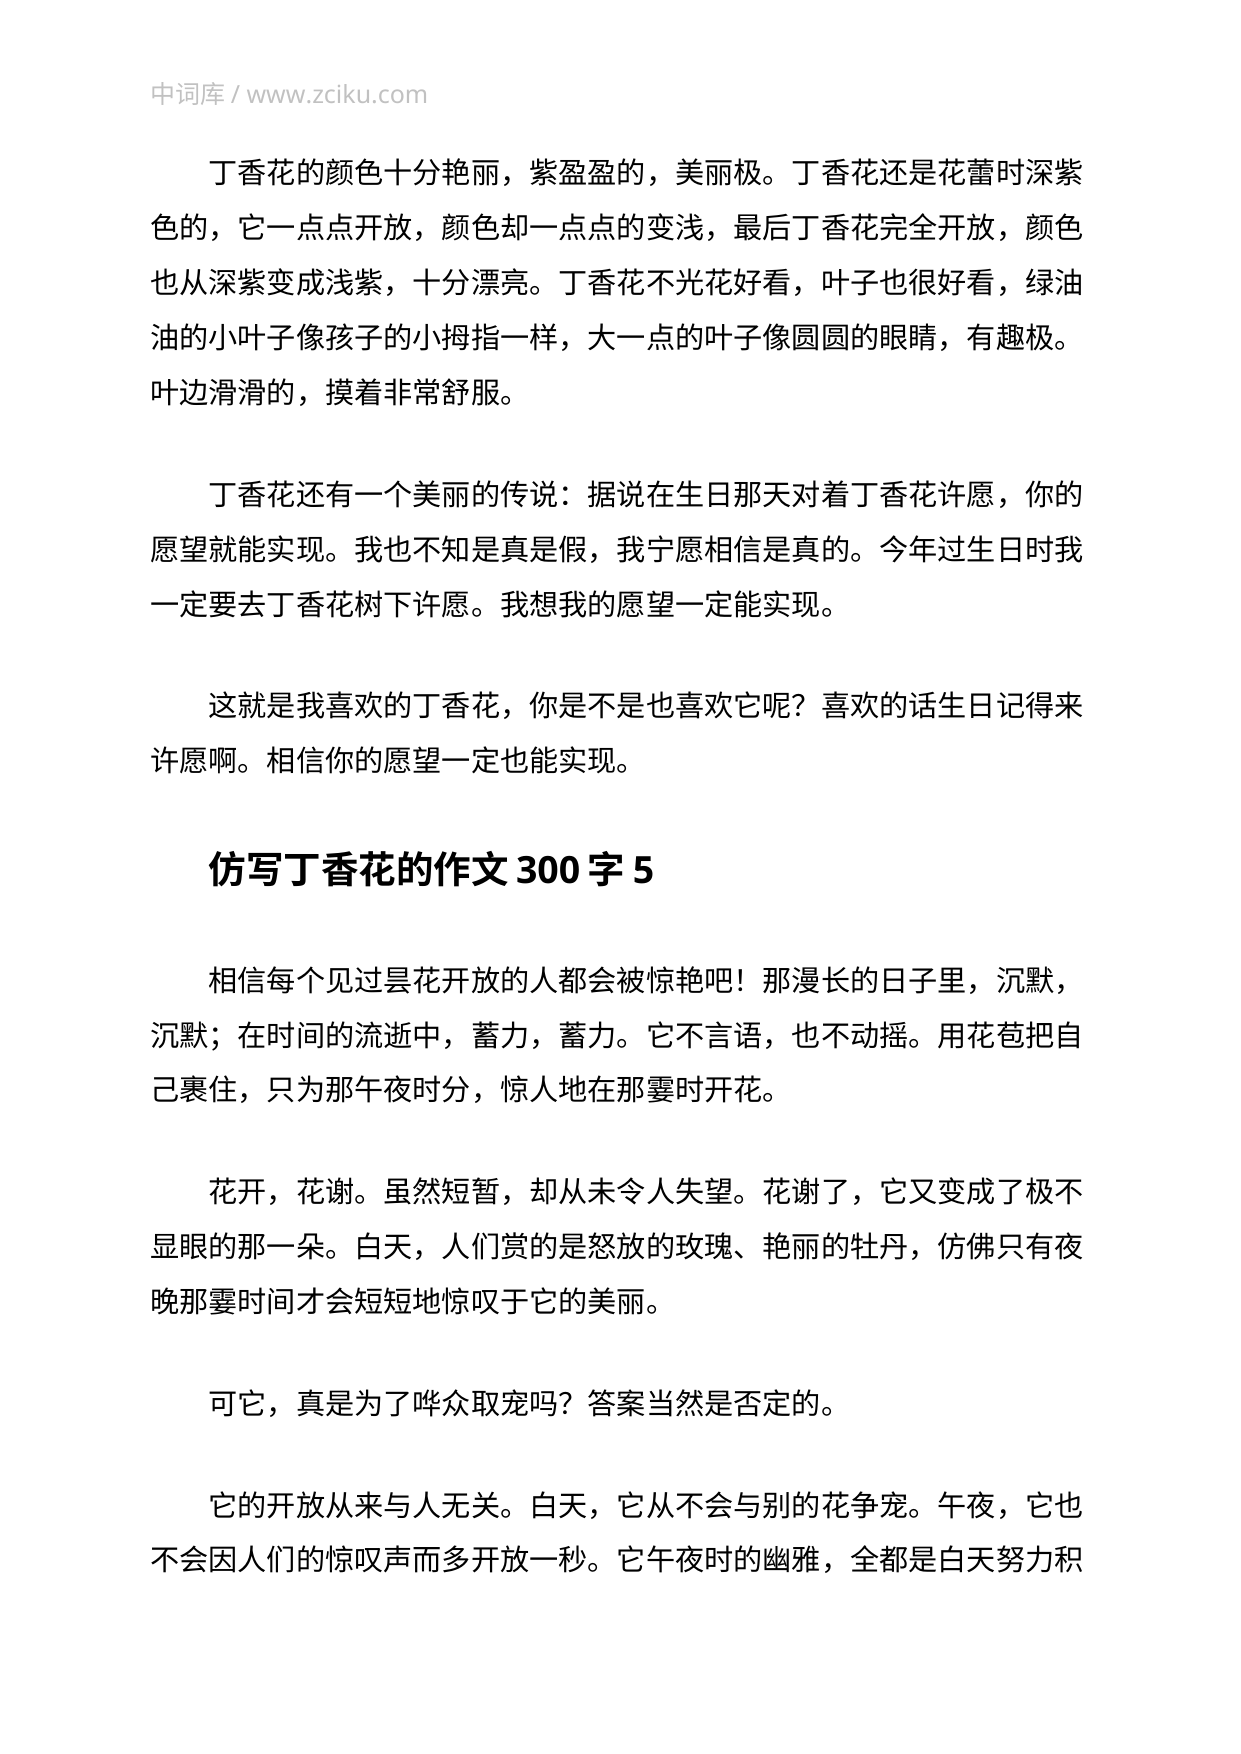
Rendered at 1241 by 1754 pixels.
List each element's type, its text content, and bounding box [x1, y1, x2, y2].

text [150, 1482, 1090, 1579]
text 丁香花的颜色十分艳丽，紫盈盈的，美丽极。丁香花还是花蕾时深紫色的，它一点点开放，颜色却一点点的变浅，最后丁香花完全开放，颜色也从深紫变成浅紫，十分漂亮。丁香花不光花好看，叶子也很好看，绿油油的小叶子像孩子的小拇指一样，大一点的叶子像圆圆的眼睛，有趣极。叶边滑滑的，摸着非常舒服。 [150, 150, 1090, 412]
text 花开，花谢。虽然短暂，却从未令人失望。花谢了，它又变成了极不显眼的那一朵。白天，人们赏的是怒放的玫瑰、艳丽的牡丹，仿佛只有夜晚那霎时间才会短短地惊叹于它的美丽。 [150, 1169, 1090, 1321]
text 可它，真是为了哗众取宠吗？答案当然是否定的。 [150, 1380, 1090, 1423]
text 丁香花还有一个美丽的传说：据说在生日那天对着丁香花许愿，你的愿望就能实现。我也不知是真是假，我宁愿相信是真的。今年过生日时我一定要去丁香花树下许愿。我想我的愿望一定能实现。 [150, 471, 1090, 623]
text 仿写丁香花的作文300字5 [150, 839, 1090, 894]
text 这就是我喜欢的丁香花，你是不是也喜欢它呢？喜欢的话生日记得来许愿啊。相信你的愿望一定也能实现。 [150, 683, 1090, 780]
text 相信每个见过昙花开放的人都会被惊艳吧！那漫长的日子里，沉默，沉默；在时间的流逝中，蓄力，蓄力。它不言语，也不动摇。用花苞把自己裹住，只为那午夜时分，惊人地在那霎时开花。 [150, 957, 1090, 1109]
